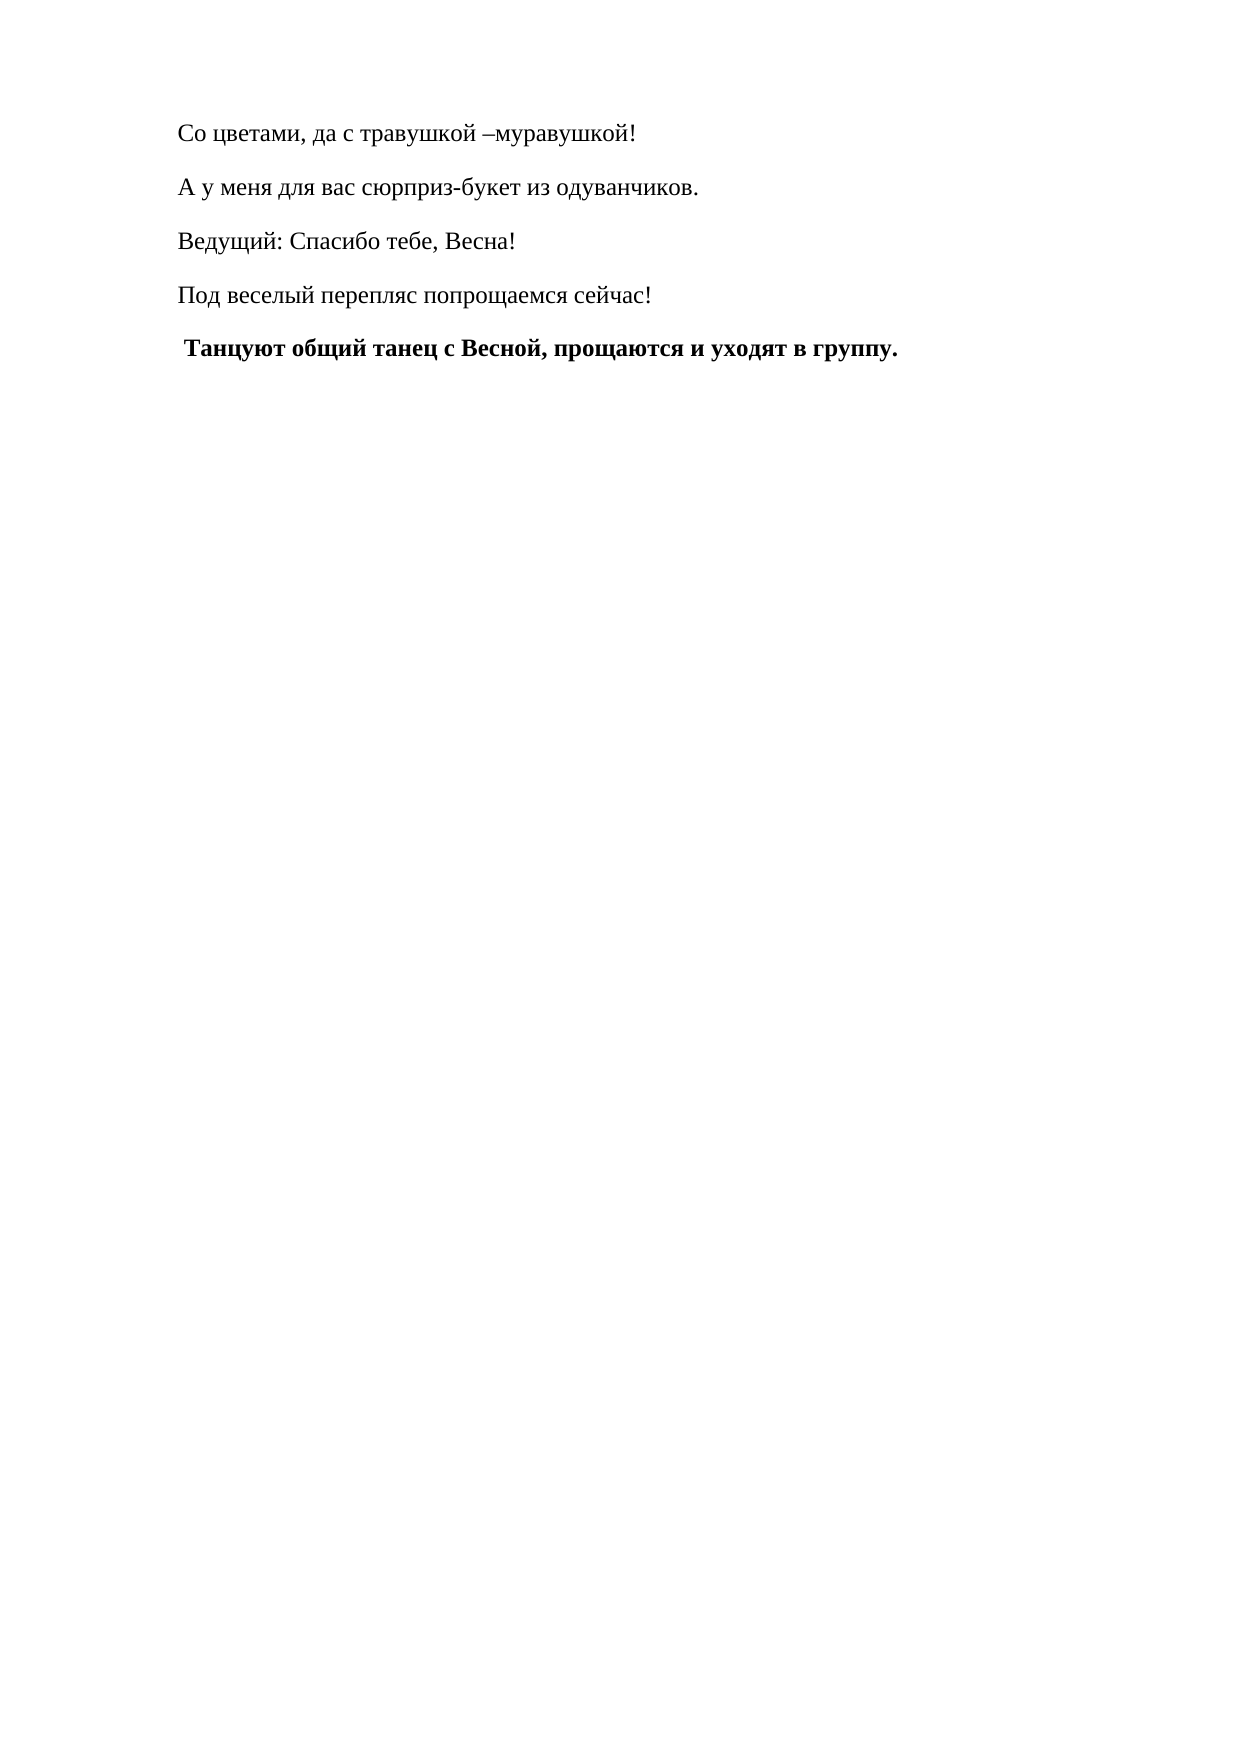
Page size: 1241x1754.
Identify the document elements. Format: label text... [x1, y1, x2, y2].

text Ведущий: Спасибо тебе, Весна! [177, 226, 1152, 254]
text Со цветами, да с травушкой –муравушкой! [177, 118, 1152, 147]
text А у меня для вас сюрприз-букет из одуванчиков. [177, 172, 1152, 201]
text Танцуют общий танец с Весной, прощаются и уходят в группу. [177, 333, 1152, 362]
text Под веселый перепляс попрощаемся сейчас! [177, 280, 1152, 308]
